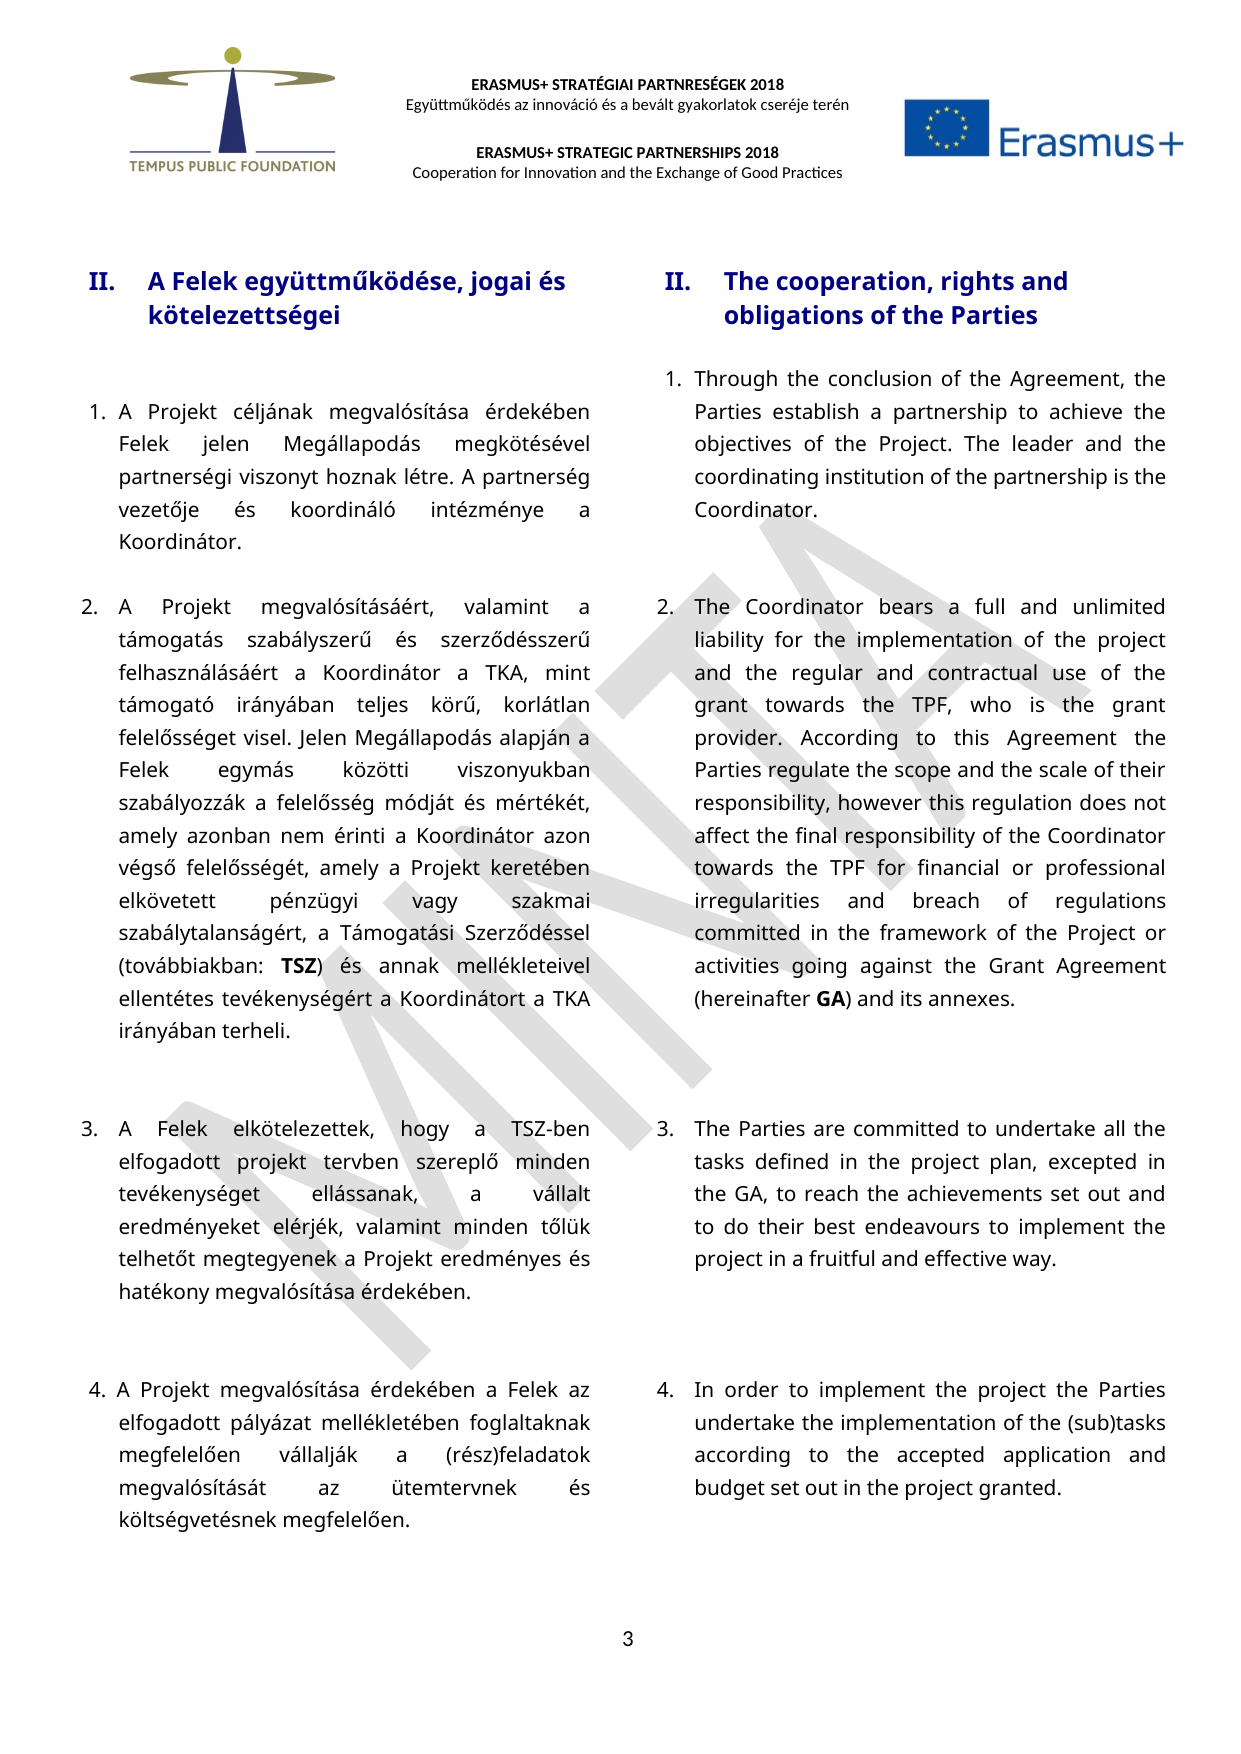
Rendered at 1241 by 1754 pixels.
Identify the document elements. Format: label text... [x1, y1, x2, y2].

picture [888, 83, 1198, 172]
list A Felek elkötelezettek, hogy a TSZ-ben elfogadott projekt tervben szereplő minden tevékenységet ellássanak, a vállalt eredményeket elérjék, valamint minden tőlük telhetőt megtegyenek a Projekt eredményes és hatékony megvalósítása érdekében. [81, 1114, 591, 1306]
subtitle The cooperation, rights and obligations of the Parties [664, 263, 1167, 332]
picture [129, 47, 336, 173]
subtitle A Felek együttműködése, jogai és kötelezettségei [89, 263, 591, 332]
list The Parties are committed to undertake all the tasks defined in the project plan, excepted in the GA, to reach the achievements set out and to do their best endeavours to implement the project in a fruitful and effective way. [657, 1114, 1167, 1273]
list In order to implement the project the Parties undertake the implementation of the (sub)tasks according to the accepted application and budget set out in the project granted. [657, 1375, 1167, 1501]
list A Projekt céljának megvalósítása érdekében Felek jelen Megállapodás megkötésével partnerségi viszonyt hoznak létre. A partnerség vezetője és koordináló intézménye a Koordinátor. [89, 397, 591, 556]
text 4. A Projekt megvalósítása érdekében a Felek az elfogadott pályázat mellékletében foglaltaknak megfelelően vállalják a (rész)feladatok megvalósítását az ütemtervnek és költségvetésnek megfelelően. [89, 1375, 591, 1534]
list The Coordinator bears a full and unlimited liability for the implementation of the project and the regular and contractual use of the grant towards the TPF, who is the grant provider. According to this Agreement the Parties regulate the scope and the scale of their responsibility, however this regulation does not affect the final responsibility of the Coordinator towards the TPF for financial or professional irregularities and breach of regulations committed in the framework of the Project or activities going against the Grant Agreement (hereinafter GA) and its annexes. [657, 592, 1167, 1012]
list A Projekt megvalósításáért, valamint a támogatás szabályszerű és szerződésszerű felhasználásáért a Koordinátor a TKA, mint támogató irányában teljes körű, korlátlan felelősséget visel. Jelen Megállapodás alapján a Felek egymás közötti viszonyukban szabályozzák a felelősség módját és mértékét, amely azonban nem érinti a Koordinátor azon végső felelősségét, amely a Projekt keretében elkövetett pénzügyi vagy szakmai szabálytalanságért, a Támogatási Szerződéssel (továbbiakban: TSZ) és annak mellékleteivel ellentétes tevékenységért a Koordinátort a TKA irányában terheli. [81, 592, 591, 1045]
list Through the conclusion of the Agreement, the Parties establish a partnership to achieve the objectives of the Project. The leader and the coordinating institution of the partnership is the Coordinator. [664, 364, 1167, 523]
